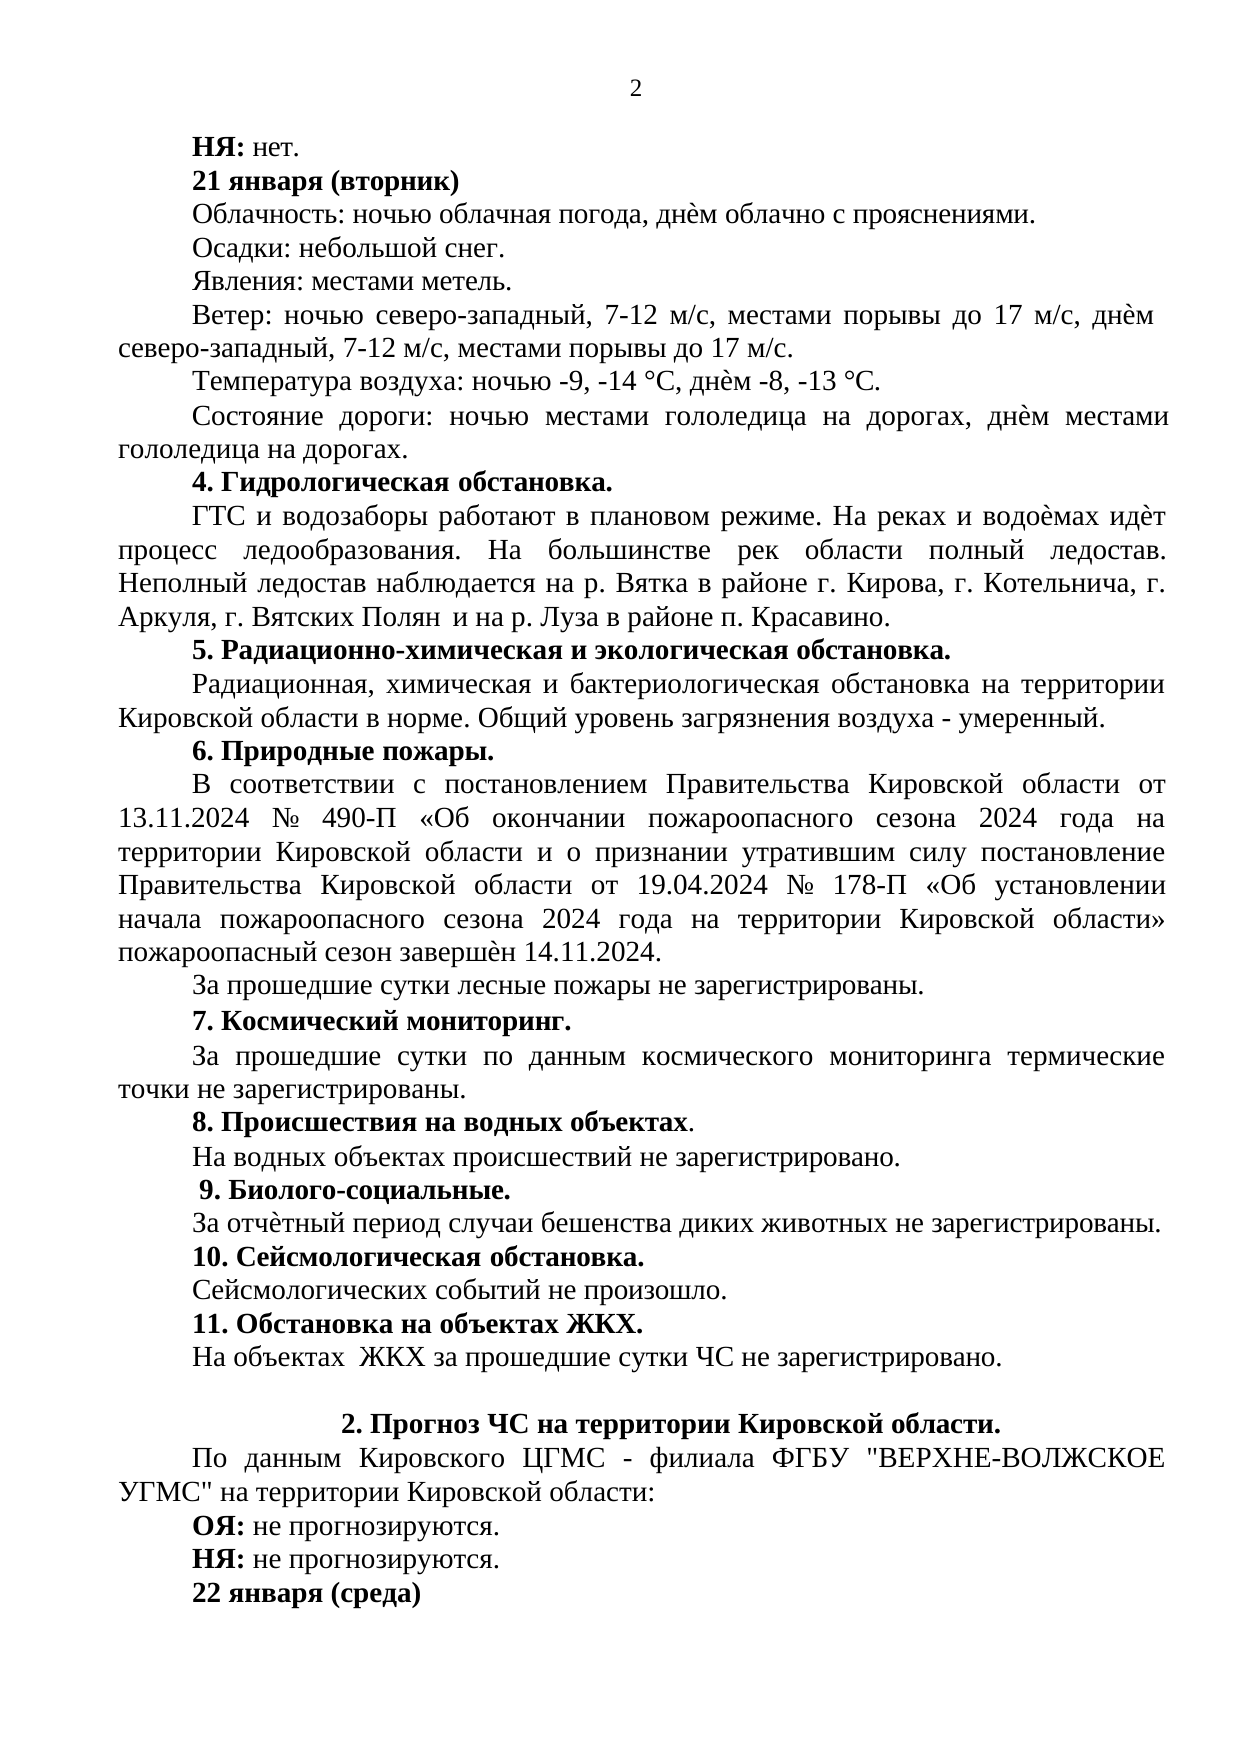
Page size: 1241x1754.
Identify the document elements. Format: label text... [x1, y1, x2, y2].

text Явления: местами метель. [192, 264, 1196, 297]
text В соответствии с постановлением Правительства Кировской области от 13.11.2024 № 490-П «Об окончании пожароопасного сезона 2024 года на территории Кировской области и о признании утратившим силу постановление Правительства Кировской области от 19.04.2024 № 178-П «Об установлении начала пожароопасного сезона 2024 года на территории Кировской области» пожароопасный сезон завершѐн 14.11.2024. [118, 767, 1167, 968]
subtitle Прогноз ЧС на территории Кировской области. [341, 1407, 1196, 1441]
text ОЯ: не прогнозируются. НЯ: не прогнозируются. 22 января (среда) [192, 1508, 500, 1608]
text ГТС и водозаборы работают в плановом режиме. На реках и водоѐмах идѐт процесс ледообразования. На большинстве рек области полный ледостав. Неполный ледостав наблюдается на р. Вятка в районе г. Кирова, г. Котельнича, г. Аркуля, г. Вятских Полян и на р. Луза в районе п. Красавино. [118, 498, 1167, 632]
text За прошедшие сутки по данным космического мониторинга термические точки не зарегистрированы. [118, 1038, 1166, 1105]
text Радиационная, химическая и бактериологическая обстановка на территории Кировской области в норме. Общий уровень загрязнения воздуха - умеренный. [118, 666, 1166, 733]
text Сейсмологических событий не произошло. [192, 1273, 1196, 1306]
text НЯ: нет. [192, 129, 1196, 163]
text На объектах ЖКХ за прошедшие сутки ЧС не зарегистрировано. [192, 1340, 1196, 1373]
subtitle Обстановка на объектах ЖКХ. [192, 1307, 1196, 1340]
subtitle Происшествия на водных объектах. [192, 1105, 1196, 1139]
text По данным Кировского ЦГМС - филиала ФГБУ "ВЕРХНЕ-ВОЛЖСКОЕ УГМС" на территории Кировской области: [118, 1441, 1167, 1508]
subtitle Радиационно-химическая и экологическая обстановка. [192, 633, 1196, 666]
text Облачность: ночью облачная погода, днѐм облачно с прояснениями. Осадки: небольшой снег. [192, 197, 1127, 264]
text За прошедшие сутки лесные пожары не зарегистрированы. [192, 968, 1196, 1001]
subtitle Природные пожары. [192, 733, 1196, 767]
subtitle Сейсмологическая обстановка. [192, 1240, 1196, 1273]
text За отчѐтный период случаи бешенства диких животных не зарегистрированы. [192, 1206, 1196, 1239]
subtitle Гидрологическая обстановка. [192, 465, 1196, 498]
subtitle Биолого-социальные. [199, 1173, 1196, 1206]
text Температура воздуха: ночью -9, -14 °C, днѐм -8, -13 °C. [192, 364, 1196, 398]
text Ветер: ночью северо-западный, 7-12 м/с, местами порывы до 17 м/с, днѐм северо-западный, 7-12 м/с, местами порывы до 17 м/с. [118, 297, 1185, 364]
text На водных объектах происшествий не зарегистрировано. [192, 1139, 1196, 1172]
subtitle Космический мониторинг. [192, 1003, 1196, 1037]
subtitle 21 января (вторник) [192, 163, 1196, 197]
text Состояние дороги: ночью местами гололедица на дорогах, днѐм местами гололедица на дорогах. [118, 398, 1196, 465]
